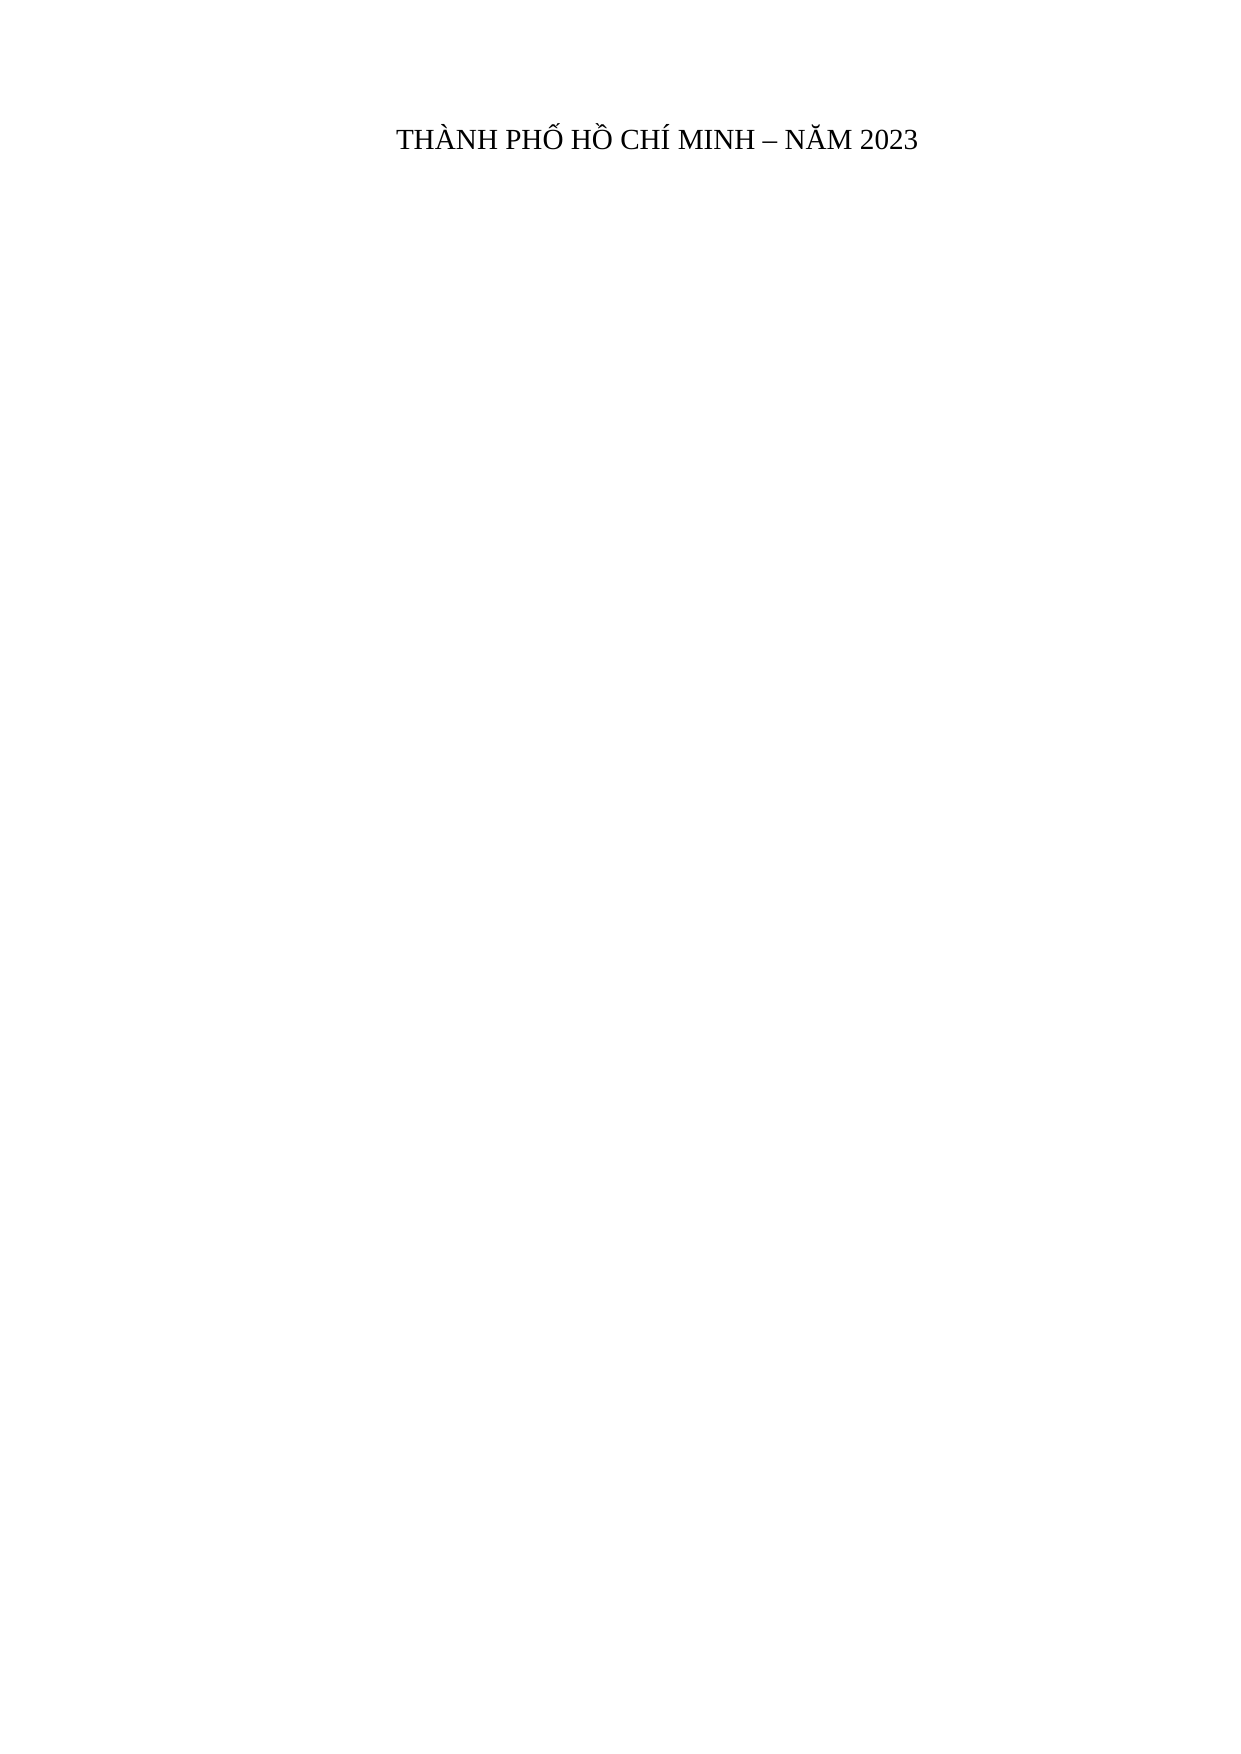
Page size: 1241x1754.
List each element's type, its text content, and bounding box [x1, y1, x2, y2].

text THÀNH PHỐ HỒ CHÍ MINH – NĂM 2023 [162, 122, 1152, 156]
